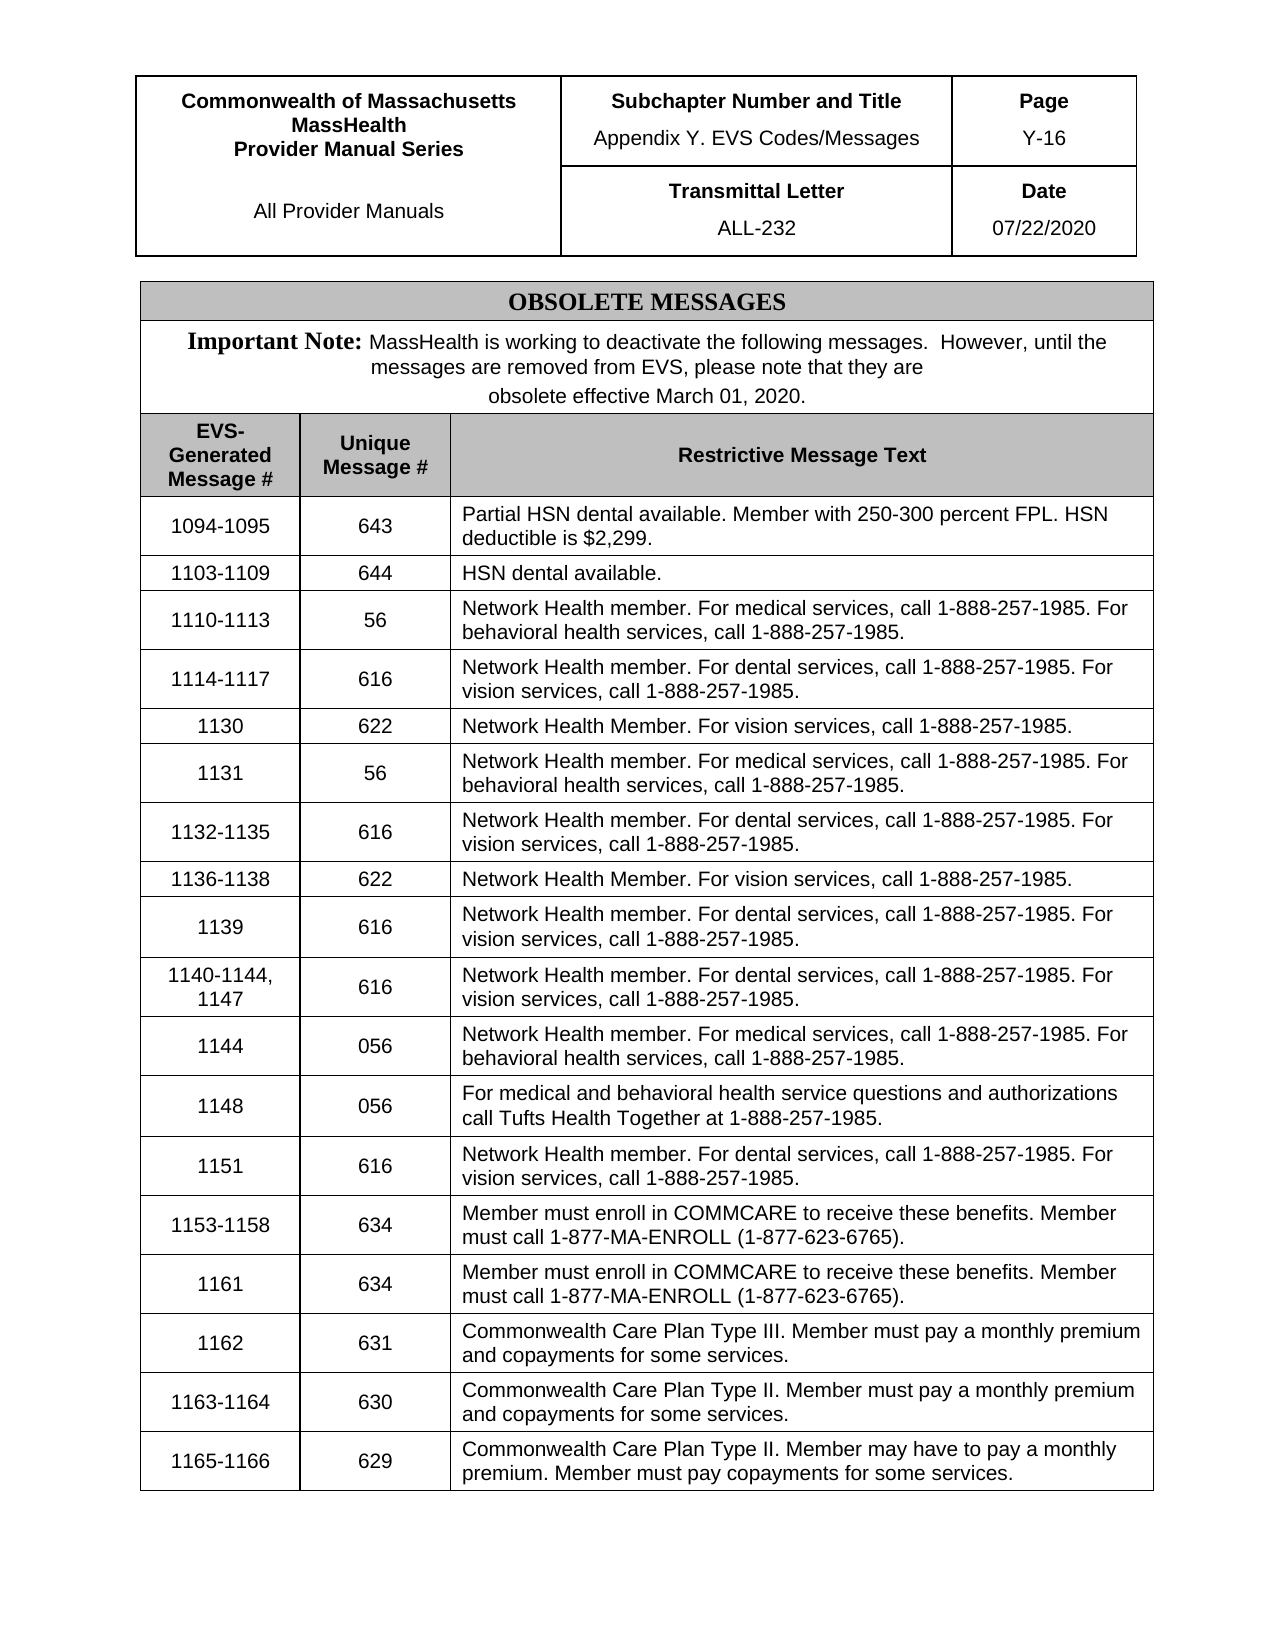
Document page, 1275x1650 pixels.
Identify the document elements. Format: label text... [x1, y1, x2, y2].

table_cell 1151 [141, 1137, 299, 1195]
table_cell Commonwealth Care Plan Type III. Member must pay a monthly premium and copayments for some services. [451, 1314, 1153, 1372]
table_cell 56 [301, 744, 450, 802]
table_cell 616 [301, 1137, 450, 1195]
table_header OBSOLETE MESSAGES [141, 282, 1153, 320]
table_cell 1140-1144, 1147 [141, 958, 299, 1016]
table_cell 616 [301, 650, 450, 708]
table_cell 643 [301, 497, 450, 555]
table_cell 616 [301, 958, 450, 1016]
table_cell 56 [301, 591, 450, 649]
table_cell 1161 [141, 1255, 299, 1313]
table_cell Commonwealth Care Plan Type II. Member must pay a monthly premium and copayments for some services. [451, 1373, 1153, 1431]
table_cell Network Health member. For dental services, call 1-888-257-1985. For vision services, call 1-888-257-1985. [451, 958, 1153, 1016]
table_cell 1153-1158 [141, 1196, 299, 1254]
table_cell 056 [301, 1017, 450, 1075]
table_cell Member must enroll in COMMCARE to receive these benefits. Member must call 1-877-MA-ENROLL (1-877-623-6765). [451, 1255, 1153, 1313]
table_cell 1163-1164 [141, 1373, 299, 1431]
table_cell 1103-1109 [141, 556, 299, 590]
table_cell Network Health member. For dental services, call 1-888-257-1985. For vision services, call 1-888-257-1985. [451, 897, 1153, 957]
table_cell 1136-1138 [141, 862, 299, 896]
table_cell 1162 [141, 1314, 299, 1372]
table_cell 1165-1166 [141, 1432, 299, 1489]
table_cell 616 [301, 897, 450, 957]
table_cell Unique Message # [301, 414, 450, 496]
table_cell 1132-1135 [141, 803, 299, 861]
table_cell 629 [301, 1432, 450, 1489]
table_cell Member must enroll in COMMCARE to receive these benefits. Member must call 1-877-MA-ENROLL (1-877-623-6765). [451, 1196, 1153, 1254]
table_cell 1110-1113 [141, 591, 299, 649]
table_cell 634 [301, 1255, 450, 1313]
table_cell 622 [301, 709, 450, 743]
table_cell 622 [301, 862, 450, 896]
table_cell 1148 [141, 1076, 299, 1136]
table_cell Network Health member. For medical services, call 1-888-257-1985. For behavioral health services, call 1-888-257-1985. [451, 591, 1153, 649]
table_cell For medical and behavioral health service questions and authorizations call Tufts Health Together at 1-888-257-1985. [451, 1076, 1153, 1136]
table_cell Restrictive Message Text [451, 414, 1153, 496]
table_cell Network Health member. For dental services, call 1-888-257-1985. For vision services, call 1-888-257-1985. [451, 803, 1153, 861]
table_cell Network Health Member. For vision services, call 1-888-257-1985. [451, 709, 1153, 743]
table_cell 630 [301, 1373, 450, 1431]
table_cell Important Note: MassHealth is working to deactivate the following messages. However, until the messages are removed from EVS, please note that they are obsolete effective March 01, 2020. [141, 321, 1153, 413]
table_cell Network Health Member. For vision services, call 1-888-257-1985. [451, 862, 1153, 896]
table_cell 631 [301, 1314, 450, 1372]
table_cell 1139 [141, 897, 299, 957]
table_cell 1130 [141, 709, 299, 743]
table_cell Commonwealth Care Plan Type II. Member may have to pay a monthly premium. Member must pay copayments for some services. [451, 1432, 1153, 1489]
table_cell Network Health member. For medical services, call 1-888-257-1985. For behavioral health services, call 1-888-257-1985. [451, 744, 1153, 802]
table_cell Network Health member. For dental services, call 1-888-257-1985. For vision services, call 1-888-257-1985. [451, 1137, 1153, 1195]
table_cell EVS-Generated Message # [141, 414, 299, 496]
table_cell Network Health member. For dental services, call 1-888-257-1985. For vision services, call 1-888-257-1985. [451, 650, 1153, 708]
table_cell 1144 [141, 1017, 299, 1075]
table_cell 644 [301, 556, 450, 590]
table_cell 1131 [141, 744, 299, 802]
table_cell Network Health member. For medical services, call 1-888-257-1985. For behavioral health services, call 1-888-257-1985. [451, 1017, 1153, 1075]
table_cell Partial HSN dental available. Member with 250-300 percent FPL. HSN deductible is $2,299. [451, 497, 1153, 555]
table_cell 1114-1117 [141, 650, 299, 708]
table_cell HSN dental available. [451, 556, 1153, 590]
table_cell 1094-1095 [141, 497, 299, 555]
table_cell 634 [301, 1196, 450, 1254]
table_cell 056 [301, 1076, 450, 1136]
table_cell 616 [301, 803, 450, 861]
